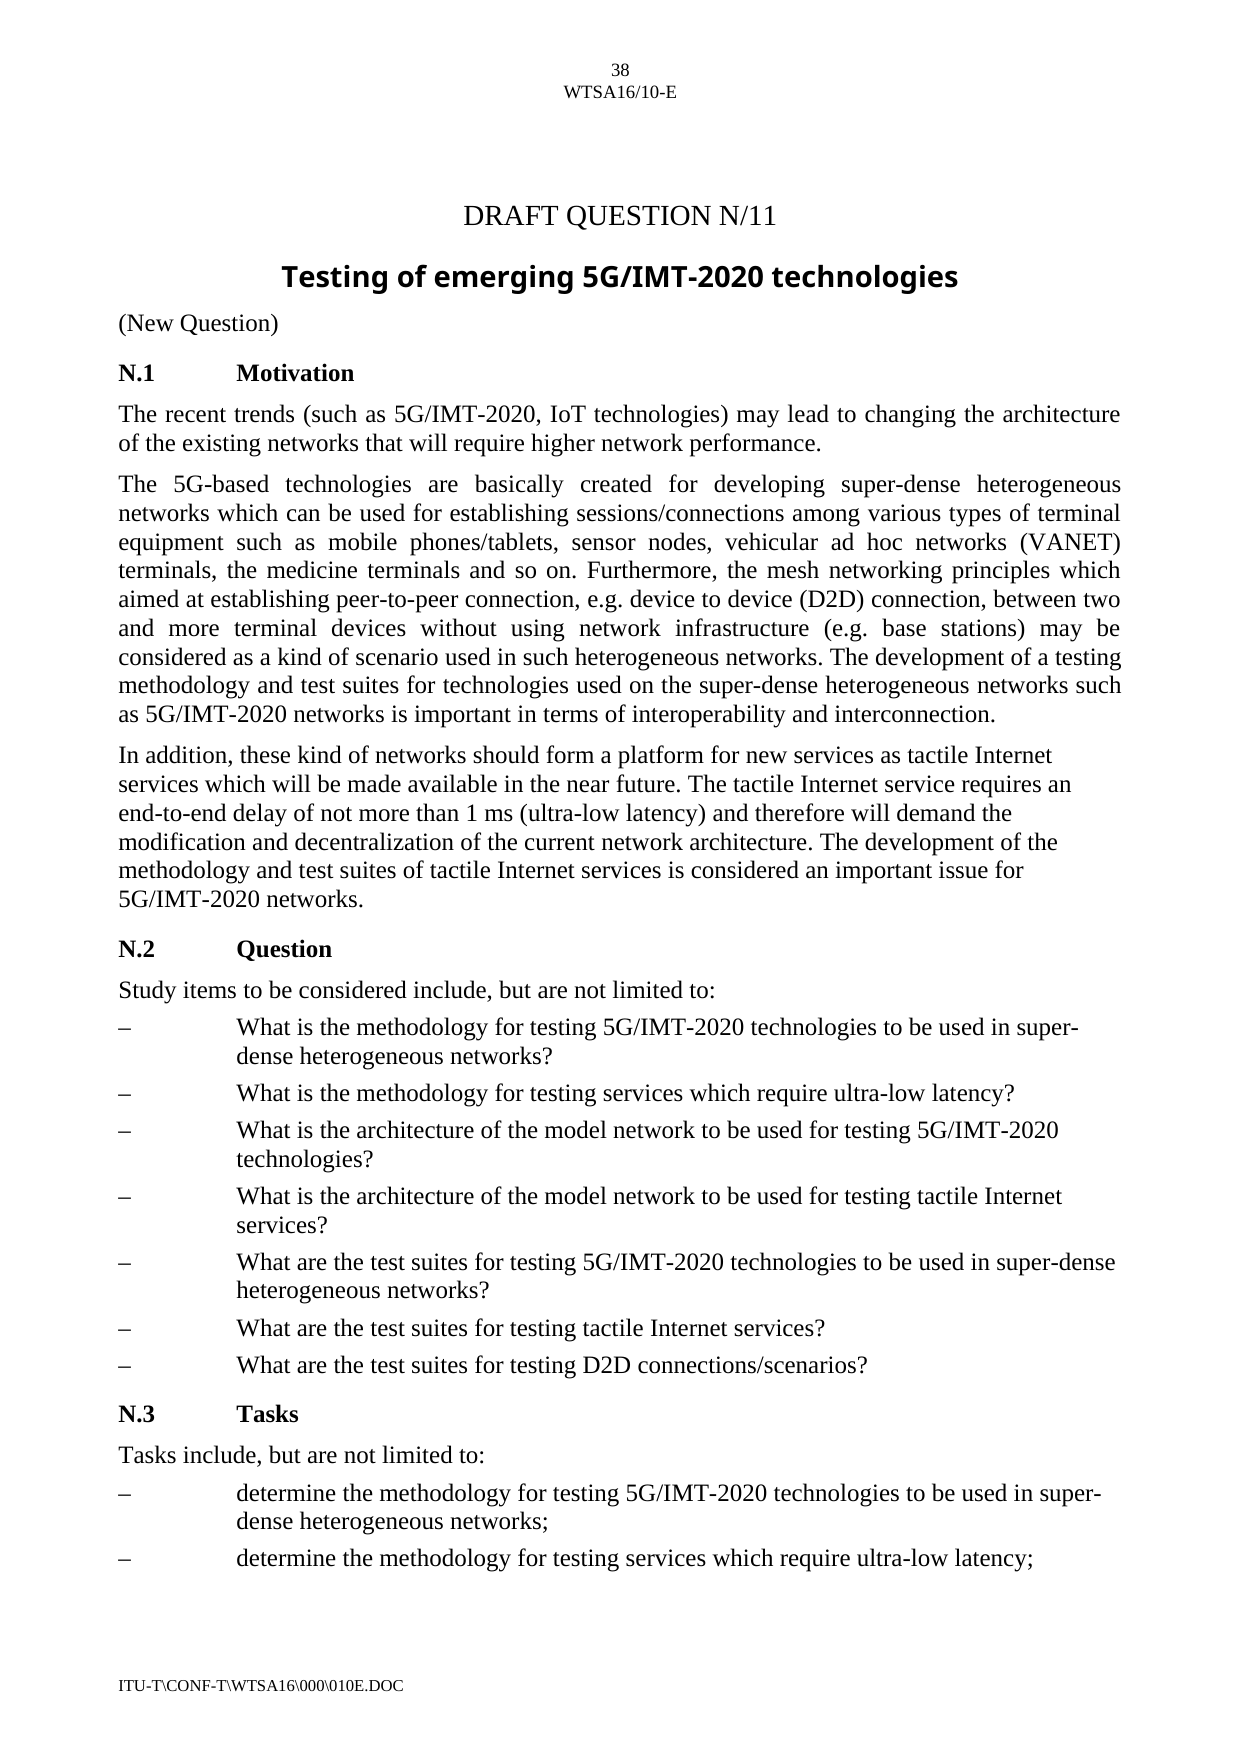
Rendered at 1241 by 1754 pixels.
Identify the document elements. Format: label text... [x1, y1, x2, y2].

subtitle N.1 Motivation [118, 358, 1122, 387]
text (New Question) [118, 308, 1122, 337]
text Study items to be considered include, but are not limited to: [118, 975, 1122, 1004]
text – What is the methodology for testing 5G/IMT-2020 technologies to be used in super-dense heterogeneous networks? [118, 1012, 1122, 1070]
text The 5G-based technologies are basically created for developing super-dense heterogeneous networks which can be used for establishing sessions/connections among various types of terminal equipment such as mobile phones/tablets, sensor nodes, vehicular ad hoc networks (VANET) terminals, the medicine terminals and so on. Furthermore, the mesh networking principles which aimed at establishing peer-to-peer connection, e.g. device to device (D2D) connection, between two and more terminal devices without using network infrastructure (e.g. base stations) may be considered as a kind of scenario used in such heterogeneous networks. The development of a testing methodology and test suites for technologies used on the super-dense heterogeneous networks such as 5G/IMT-2020 networks is important in terms of interoperability and interconnection. [118, 469, 1122, 728]
text – What is the architecture of the model network to be used for testing tactile Internet services? [118, 1181, 1122, 1238]
text – What are the test suites for testing D2D connections/scenarios? [118, 1350, 1122, 1378]
subtitle N.2 Question [118, 934, 1122, 963]
text – determine the methodology for testing 5G/IMT-2020 technologies to be used in super-dense heterogeneous networks; [118, 1478, 1122, 1535]
text – What is the architecture of the model network to be used for testing 5G/IMT-2020 technologies? [118, 1115, 1122, 1173]
text – What are the test suites for testing tactile Internet services? [118, 1313, 1122, 1341]
text Tasks include, but are not limited to: [118, 1441, 1122, 1469]
text In addition, these kind of networks should form a platform for new services as tactile Internet services which will be made available in the near future. The tactile Internet service requires an end-to-end delay of not more than 1 ms (ultra-low latency) and therefore will demand the modification and decentralization of the current network architecture. The development of the methodology and test suites of tactile Internet services is considered an important issue for 5G/IMT-2020 networks. [118, 741, 1122, 913]
title Testing of emerging 5G/IMT-2020 technologies [118, 256, 1122, 296]
text – determine the methodology for testing services which require ultra-low latency; [118, 1543, 1122, 1572]
subtitle N.3 Tasks [118, 1399, 1122, 1428]
text Draft Question N/11 [118, 198, 1122, 231]
text – What are the test suites for testing 5G/IMT-2020 technologies to be used in super-dense heterogeneous networks? [118, 1247, 1122, 1304]
text The recent trends (such as 5G/IMT-2020, IoT technologies) may lead to changing the architecture of the existing networks that will require higher network performance. [118, 399, 1122, 457]
text – What is the methodology for testing services which require ultra-low latency? [118, 1078, 1122, 1107]
